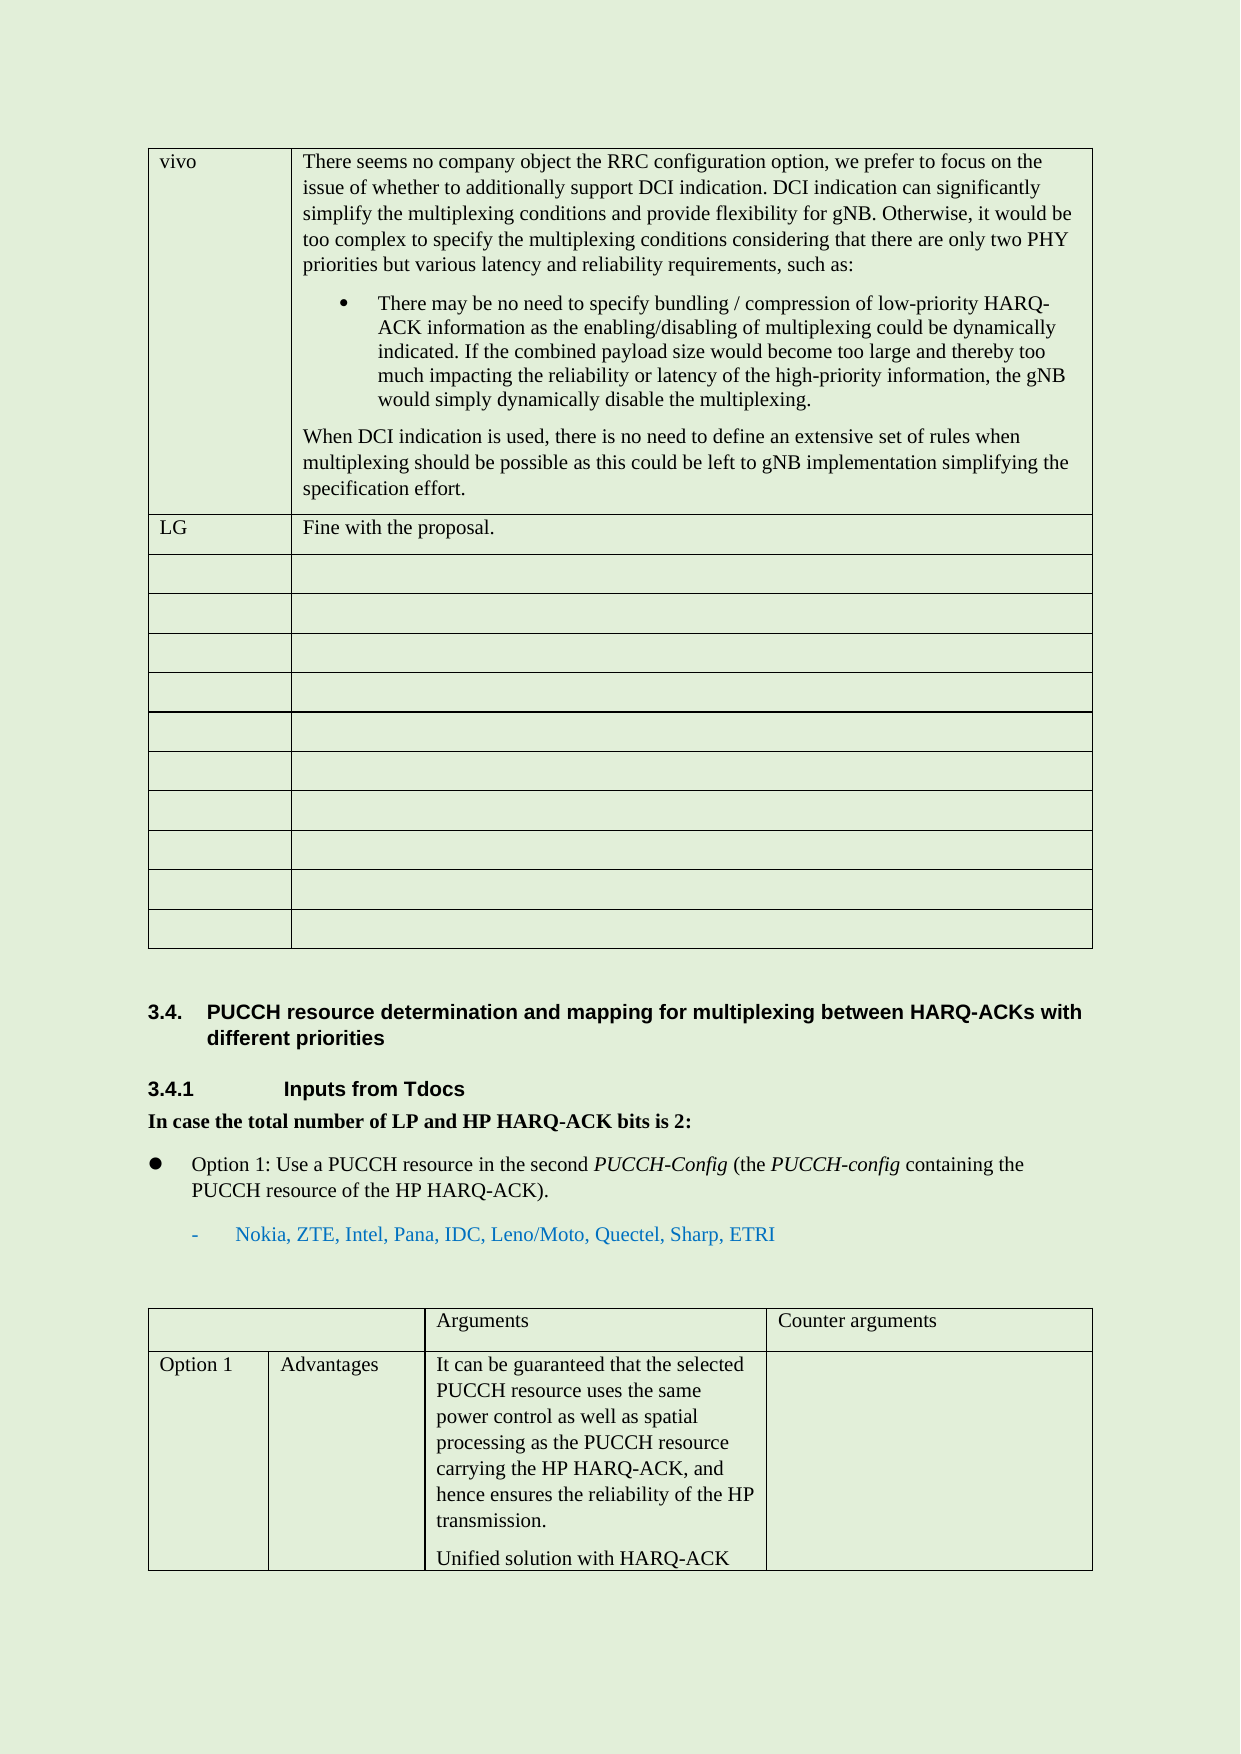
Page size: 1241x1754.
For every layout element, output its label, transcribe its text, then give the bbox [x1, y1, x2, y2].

table_cell [149, 791, 291, 830]
text In case the total number of LP and HP HARQ-ACK bits is 2: [148, 1109, 1093, 1133]
table_cell [149, 752, 291, 790]
table_cell [292, 910, 1092, 948]
table_cell [292, 555, 1092, 593]
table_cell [426, 1352, 766, 1570]
table_cell [292, 791, 1092, 830]
table_cell [149, 713, 291, 751]
table_cell [292, 870, 1092, 909]
table_cell [149, 555, 291, 593]
table_cell Fine with the proposal. [292, 515, 1092, 553]
table_cell [149, 870, 291, 909]
table_cell Option 1 [149, 1352, 268, 1570]
table_cell [292, 634, 1092, 672]
table_cell [149, 673, 291, 711]
list Option 1: Use a PUCCH resource in the second PUCCH-Config (the PUCCH-config containing the PUCCH resource of the HP HARQ-ACK). [148, 1152, 1093, 1202]
table_cell [149, 634, 291, 672]
table_cell [292, 673, 1092, 711]
table_cell [292, 713, 1092, 751]
table_cell [149, 910, 291, 948]
table_cell [767, 1352, 1092, 1570]
table_cell LG [149, 515, 291, 553]
table_cell Advantages [269, 1352, 424, 1570]
table_cell [292, 831, 1092, 869]
table_cell [292, 594, 1092, 632]
table_header Counter arguments [767, 1309, 1092, 1351]
table_cell [149, 831, 291, 869]
list Nokia, ZTE, Intel, Pana, IDC, Leno/Moto, Quectel, Sharp, ETRI [191, 1222, 1093, 1246]
table_cell [292, 752, 1092, 790]
subtitle Inputs from Tdocs [148, 1077, 1093, 1101]
table_cell There seems no company object the RRC configuration option, we prefer to focus on the issue of whether to additionally support DCI indication. DCI indication can significantly simplify the multiplexing conditions and provide flexibility for gNB. Otherwise, it would be too complex to specify the multiplexing conditions considering that there are only two PHY priorities but various latency and reliability requirements, such as: There may be no need to specify bundling / compression of low-priority HARQ-ACK information as the enabling/disabling of multiplexing could be dynamically indicated. If the combined payload size would become too large and thereby too much impacting the reliability or latency of the high-priority information, the gNB would simply dynamically disable the multiplexing. When DCI indication is used, there is no need to define an extensive set of rules when multiplexing should be possible as this could be left to gNB implementation simplifying the specification effort. [292, 149, 1092, 514]
table_cell [149, 594, 291, 632]
subtitle PUCCH resource determination and mapping for multiplexing between HARQ-ACKs with different priorities [148, 1000, 1093, 1050]
table_cell vivo [149, 149, 291, 514]
table_header Arguments [426, 1309, 766, 1351]
table_header [149, 1309, 424, 1351]
